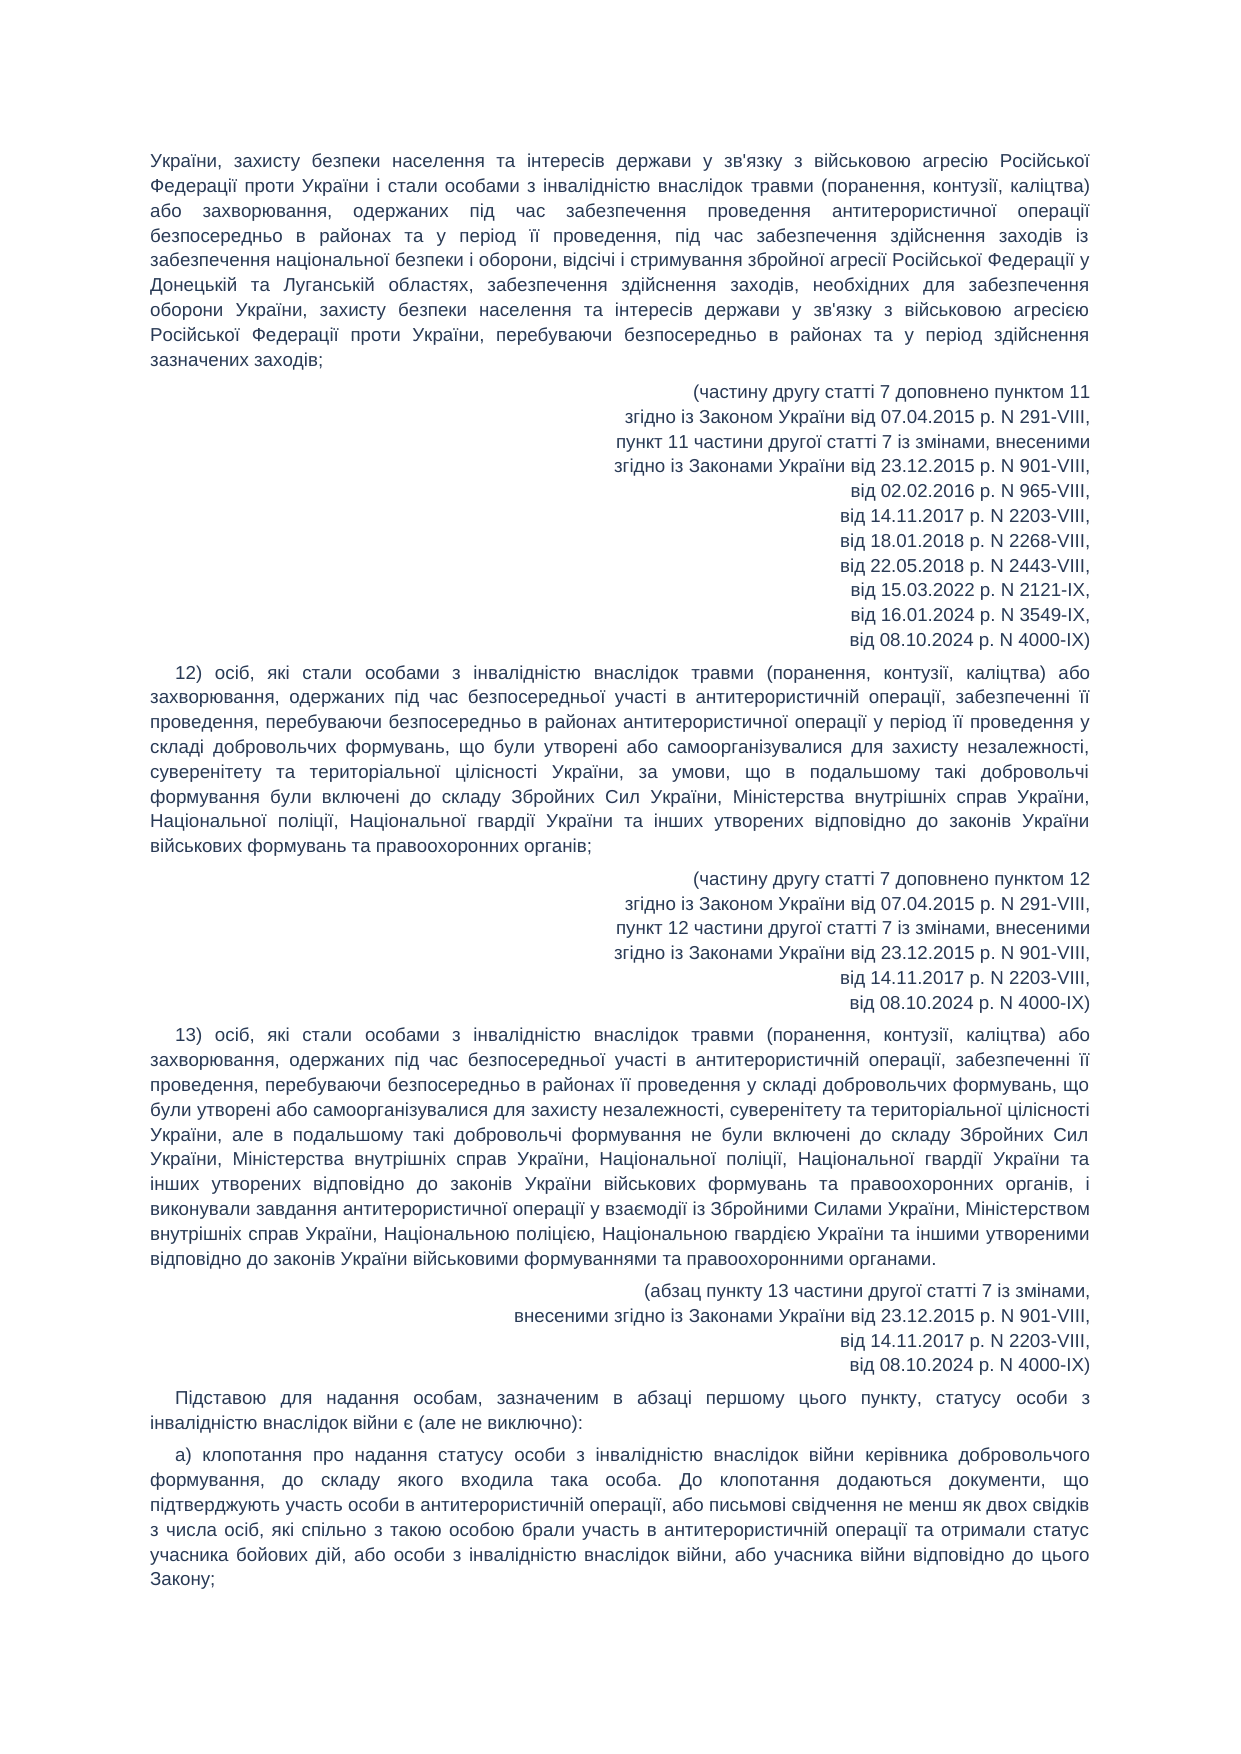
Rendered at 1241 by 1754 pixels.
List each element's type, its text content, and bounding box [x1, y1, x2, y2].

text (частину другу статті 7 доповнено пунктом 12 згідно із Законом України від 07.04.2015 р. N 291-VIII, пункт 12 частини другої статті 7 із змінами, внесеними згідно із Законами України від 23.12.2015 р. N 901-VIII, від 14.11.2017 р. N 2203-VIII, від 08.10.2024 р. N 4000-IX) [150, 868, 1090, 1013]
text (абзац пункту 13 частини другої статті 7 із змінами, внесеними згідно із Законами України від 23.12.2015 р. N 901-VIII, від 14.11.2017 р. N 2203-VIII, від 08.10.2024 р. N 4000-IX) [150, 1280, 1090, 1376]
text 13) осіб, які стали особами з інвалідністю внаслідок травми (поранення, контузії, каліцтва) або захворювання, одержаних під час безпосередньої участі в антитерористичній операції, забезпеченні її проведення, перебуваючи безпосередньо в районах її проведення у складі добровольчих формувань, що були утворені або самоорганізувалися для захисту незалежності, суверенітету та територіальної цілісності України, але в подальшому такі добровольчі формування не були включені до складу Збройних Сил України, Міністерства внутрішніх справ України, Національної поліції, Національної гвардії України та інших утворених відповідно до законів України військових формувань та правоохоронних органів, і виконували завдання антитерористичної операції у взаємодії із Збройними Силами України, Міністерством внутрішніх справ України, Національною поліцією, Національною гвардією України та іншими утвореними відповідно до законів України військовими формуваннями та правоохоронними органами. [150, 1024, 1090, 1269]
text (частину другу статті 7 доповнено пунктом 11 згідно із Законом України від 07.04.2015 р. N 291-VIII, пункт 11 частини другої статті 7 із змінами, внесеними згідно із Законами України від 23.12.2015 р. N 901-VIII, від 02.02.2016 р. N 965-VIII, від 14.11.2017 р. N 2203-VIII, від 18.01.2018 р. N 2268-VIII, від 22.05.2018 р. N 2443-VIII, від 15.03.2022 р. N 2121-IX, від 16.01.2024 р. N 3549-IX, від 08.10.2024 р. N 4000-IX) [150, 381, 1090, 650]
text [150, 150, 1090, 370]
text Підставою для надання особам, зазначеним в абзаці першому цього пункту, статусу особи з інвалідністю внаслідок війни є (але не виключно): [150, 1387, 1090, 1433]
text 12) осіб, які стали особами з інвалідністю внаслідок травми (поранення, контузії, каліцтва) або захворювання, одержаних під час безпосередньої участі в антитерористичній операції, забезпеченні її проведення, перебуваючи безпосередньо в районах антитерористичної операції у період її проведення у складі добровольчих формувань, що були утворені або самоорганізувалися для захисту незалежності, суверенітету та територіальної цілісності України, за умови, що в подальшому такі добровольчі формування були включені до складу Збройних Сил України, Міністерства внутрішніх справ України, Національної поліції, Національної гвардії України та інших утворених відповідно до законів України військових формувань та правоохоронних органів; [150, 661, 1090, 857]
text а) клопотання про надання статусу особи з інвалідністю внаслідок війни керівника добровольчого формування, до складу якого входила така особа. До клопотання додаються документи, що підтверджують участь особи в антитерористичній операції, або письмові свідчення не менш як двох свідків з числа осіб, які спільно з такою особою брали участь в антитерористичній операції та отримали статус учасника бойових дій, або особи з інвалідністю внаслідок війни, або учасника війни відповідно до цього Закону; [150, 1444, 1090, 1590]
